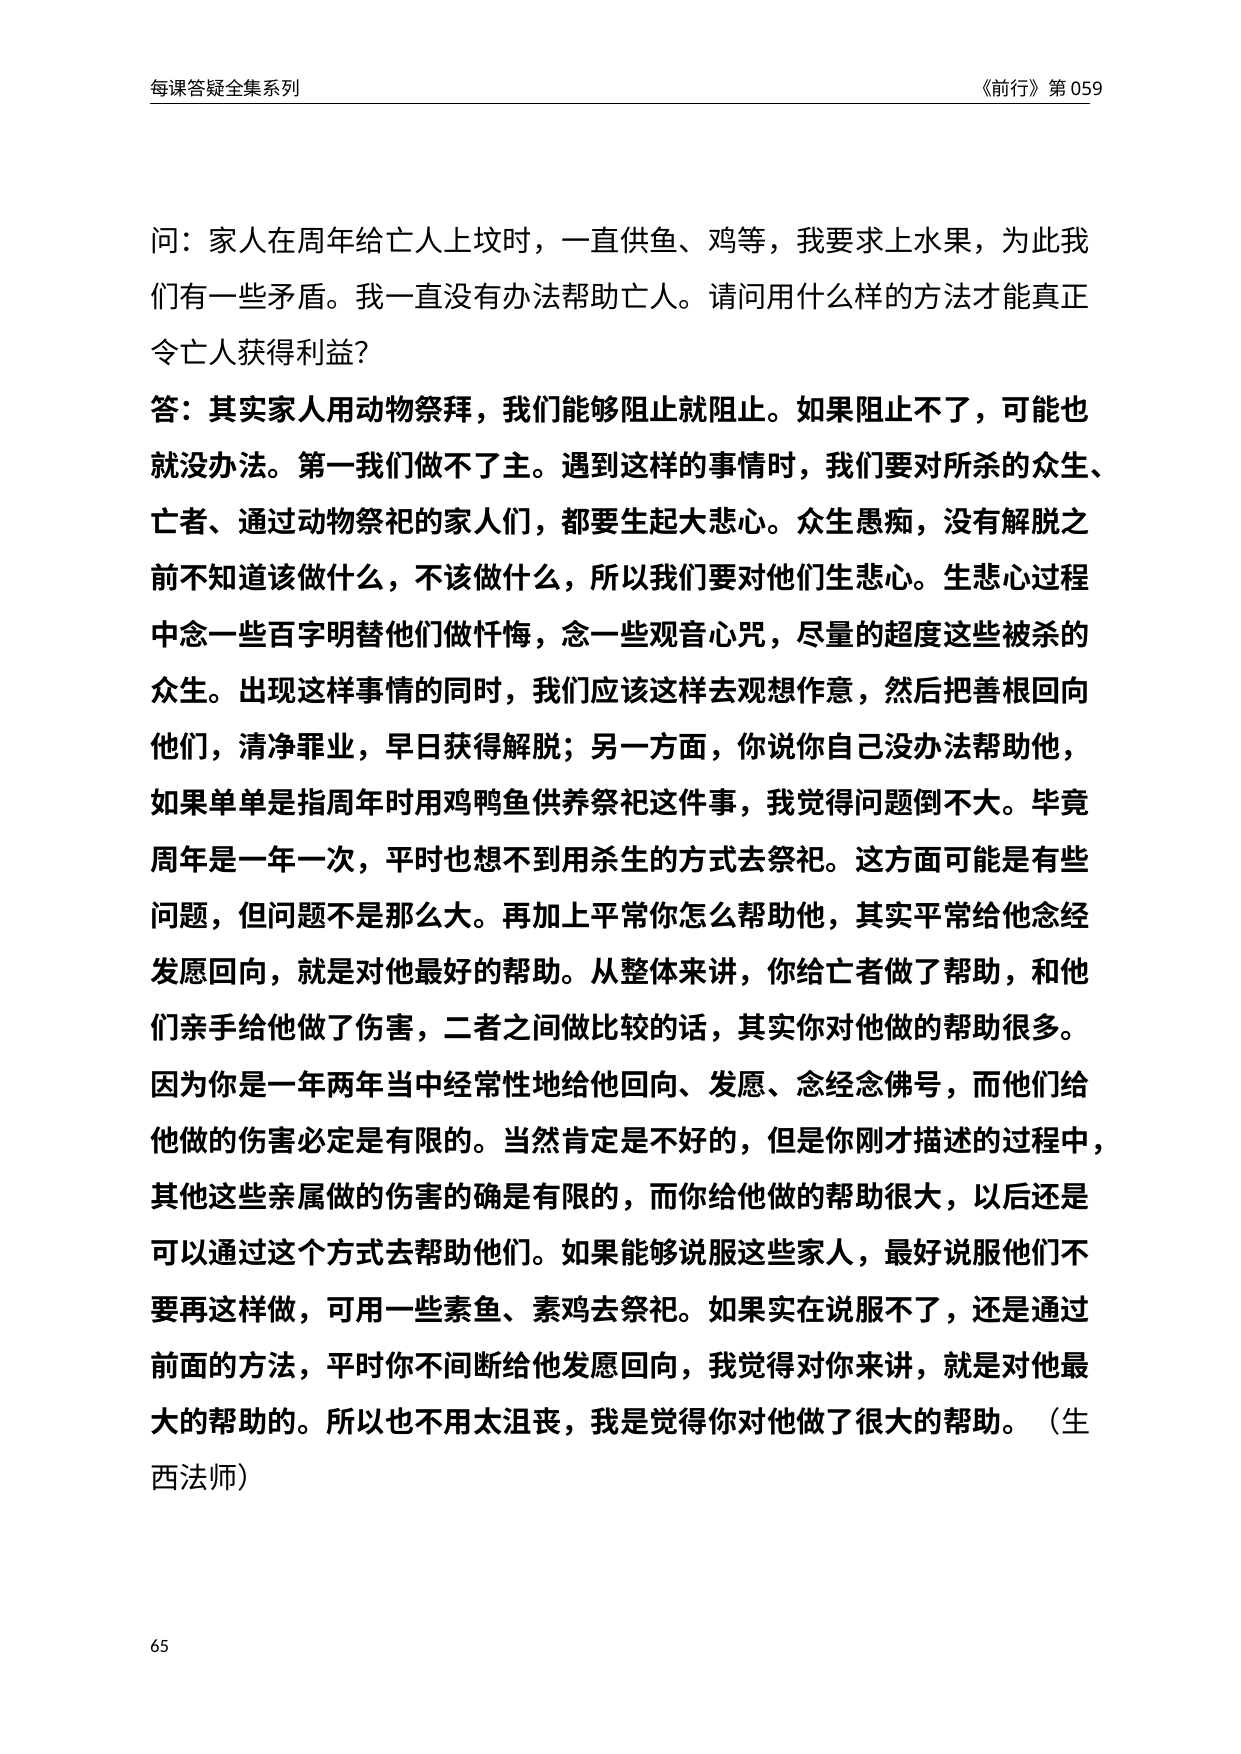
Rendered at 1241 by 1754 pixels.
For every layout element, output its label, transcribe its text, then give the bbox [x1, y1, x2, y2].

text 答：其实家人用动物祭拜，我们能够阻止就阻止。如果阻止不了，可能也就没办法。第一我们做不了主。遇到这样的事情时，我们要对所杀的众生、亡者、通过动物祭祀的家人们，都要生起大悲心。众生愚痴，没有解脱之前不知道该做什么，不该做什么，所以我们要对他们生悲心。生悲心过程中念一些百字明替他们做忏悔，念一些观音心咒，尽量的超度这些被杀的众生。出现这样事情的同时，我们应该这样去观想作意，然后把善根回向他们，清净罪业，早日获得解脱；另一方面，你说你自己没办法帮助他，如果单单是指周年时用鸡鸭鱼供养祭祀这件事，我觉得问题倒不大。毕竟周年是一年一次，平时也想不到用杀生的方式去祭祀。这方面可能是有些问题，但问题不是那么大。再加上平常你怎么帮助他，其实平常给他念经发愿回向，就是对他最好的帮助。从整体来讲，你给亡者做了帮助，和他们亲手给他做了伤害，二者之间做比较的话，其实你对他做的帮助很多。因为你是一年两年当中经常性地给他回向、发愿、念经念佛号，而他们给他做的伤害必定是有限的。当然肯定是不好的，但是你刚才描述的过程中，其他这些亲属做的伤害的确是有限的，而你给他做的帮助很大，以后还是可以通过这个方式去帮助他们。如果能够说服这些家人，最好说服他们不要再这样做，可用一些素鱼、素鸡去祭祀。如果实在说服不了，还是通过前面的方法，平时你不间断给他发愿回向，我觉得对你来讲，就是对他最大的帮助的。所以也不用太沮丧，我是觉得你对他做了很大的帮助。（生西法师） [150, 375, 1090, 1500]
text 问：家人在周年给亡人上坟时，一直供鱼、鸡等，我要求上水果，为此我们有一些矛盾。我一直没有办法帮助亡人。请问用什么样的方法才能真正令亡人获得利益？ [150, 206, 1090, 375]
